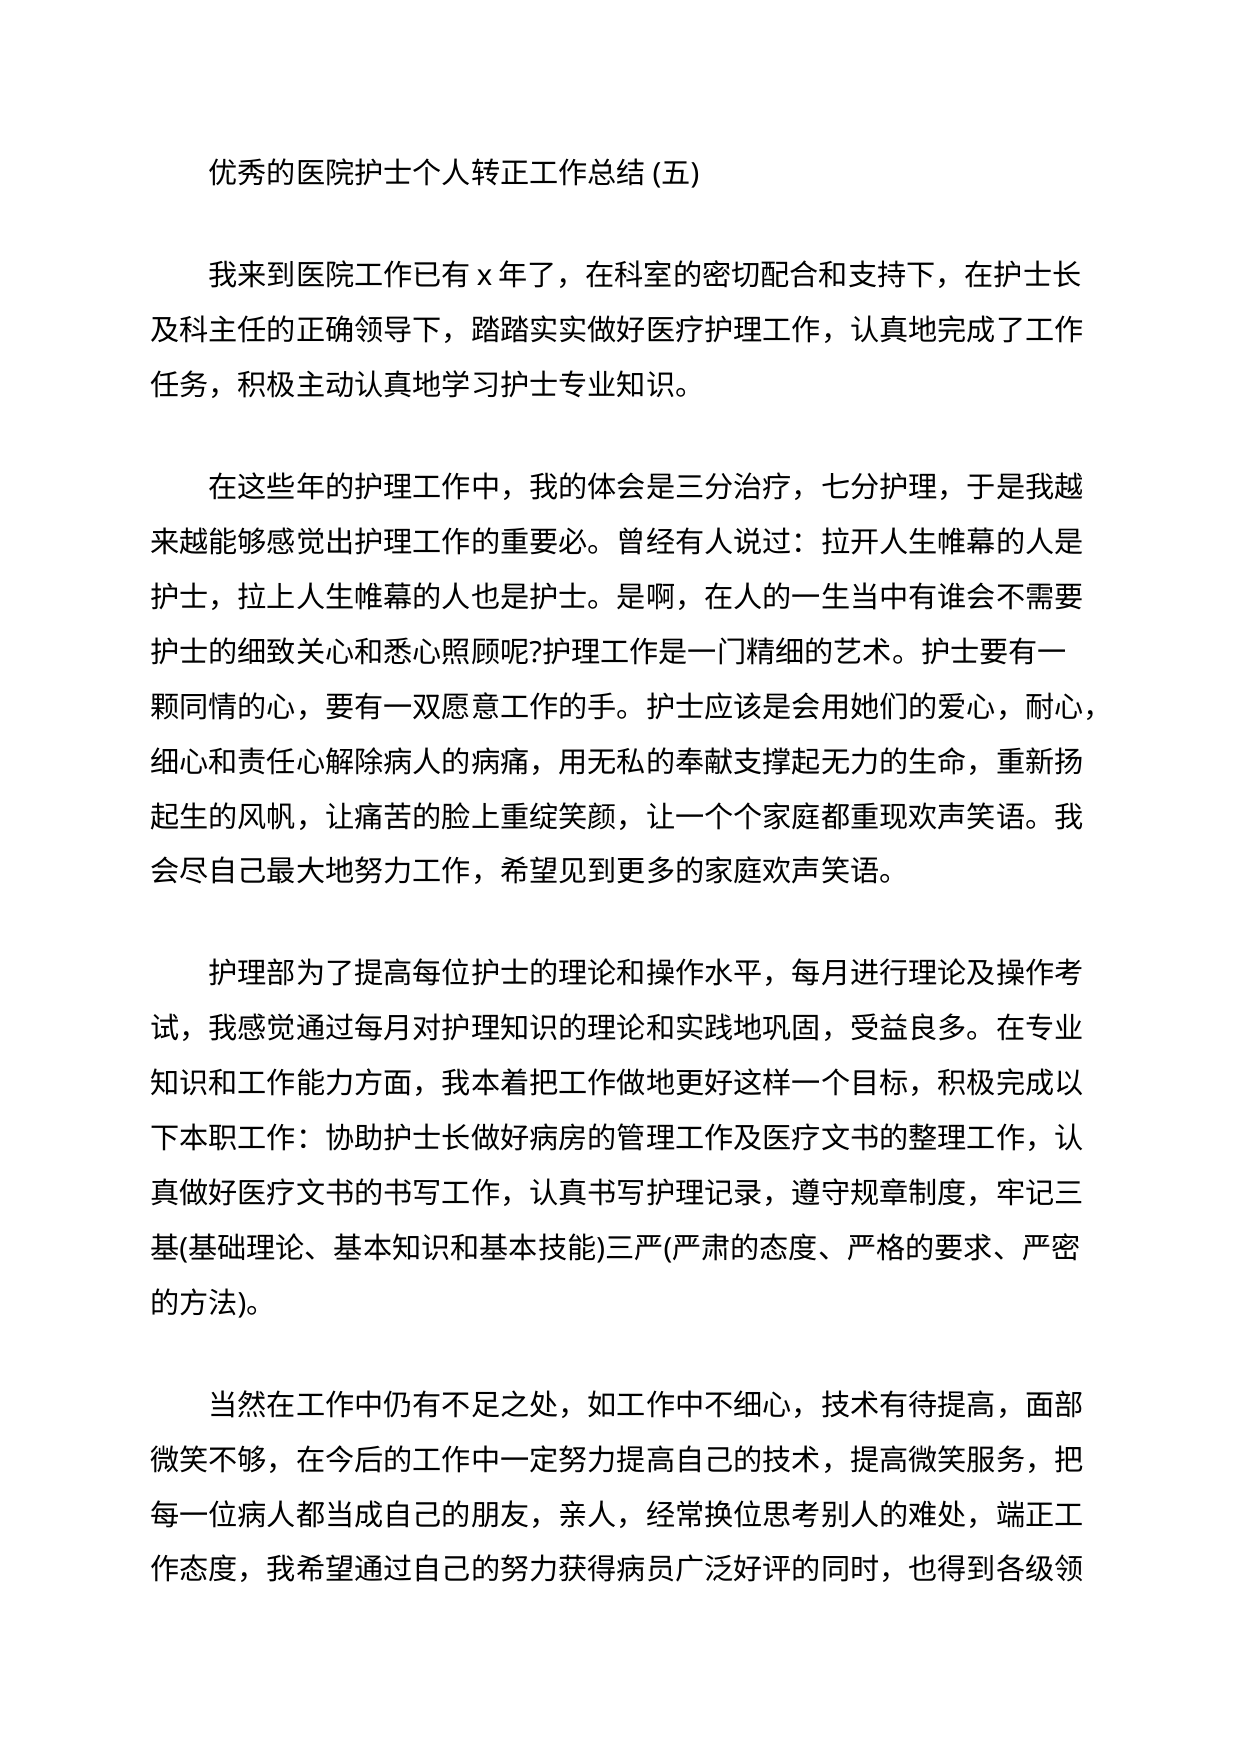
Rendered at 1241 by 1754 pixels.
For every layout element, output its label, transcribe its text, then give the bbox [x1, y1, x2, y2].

text 护理部为了提高每位护士的理论和操作水平，每月进行理论及操作考试，我感觉通过每月对护理知识的理论和实践地巩固，受益良多。在专业知识和工作能力方面，我本着把工作做地更好这样一个目标，积极完成以下本职工作：协助护士长做好病房的管理工作及医疗文书的整理工作，认真做好医疗文书的书写工作，认真书写护理记录，遵守规章制度，牢记三基(基础理论、基本知识和基本技能)三严(严肃的态度、严格的要求、严密的方法)。 [150, 950, 1090, 1322]
text 我来到医院工作已有x年了，在科室的密切配合和支持下，在护士长及科主任的正确领导下，踏踏实实做好医疗护理工作，认真地完成了工作任务，积极主动认真地学习护士专业知识。 [150, 252, 1090, 404]
text 在这些年的护理工作中，我的体会是三分治疗，七分护理，于是我越来越能够感觉出护理工作的重要必。曾经有人说过：拉开人生帷幕的人是护士，拉上人生帷幕的人也是护士。是啊，在人的一生当中有谁会不需要护士的细致关心和悉心照顾呢?护理工作是一门精细的艺术。护士要有一颗同情的心，要有一双愿意工作的手。护士应该是会用她们的爱心，耐心，细心和责任心解除病人的病痛，用无私的奉献支撑起无力的生命，重新扬起生的风帆，让痛苦的脸上重绽笑颜，让一个个家庭都重现欢声笑语。我会尽自己最大地努力工作，希望见到更多的家庭欢声笑语。 [150, 464, 1090, 890]
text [150, 1381, 1090, 1588]
text 优秀的医院护士个人转正工作总结 (五) [150, 150, 1090, 192]
